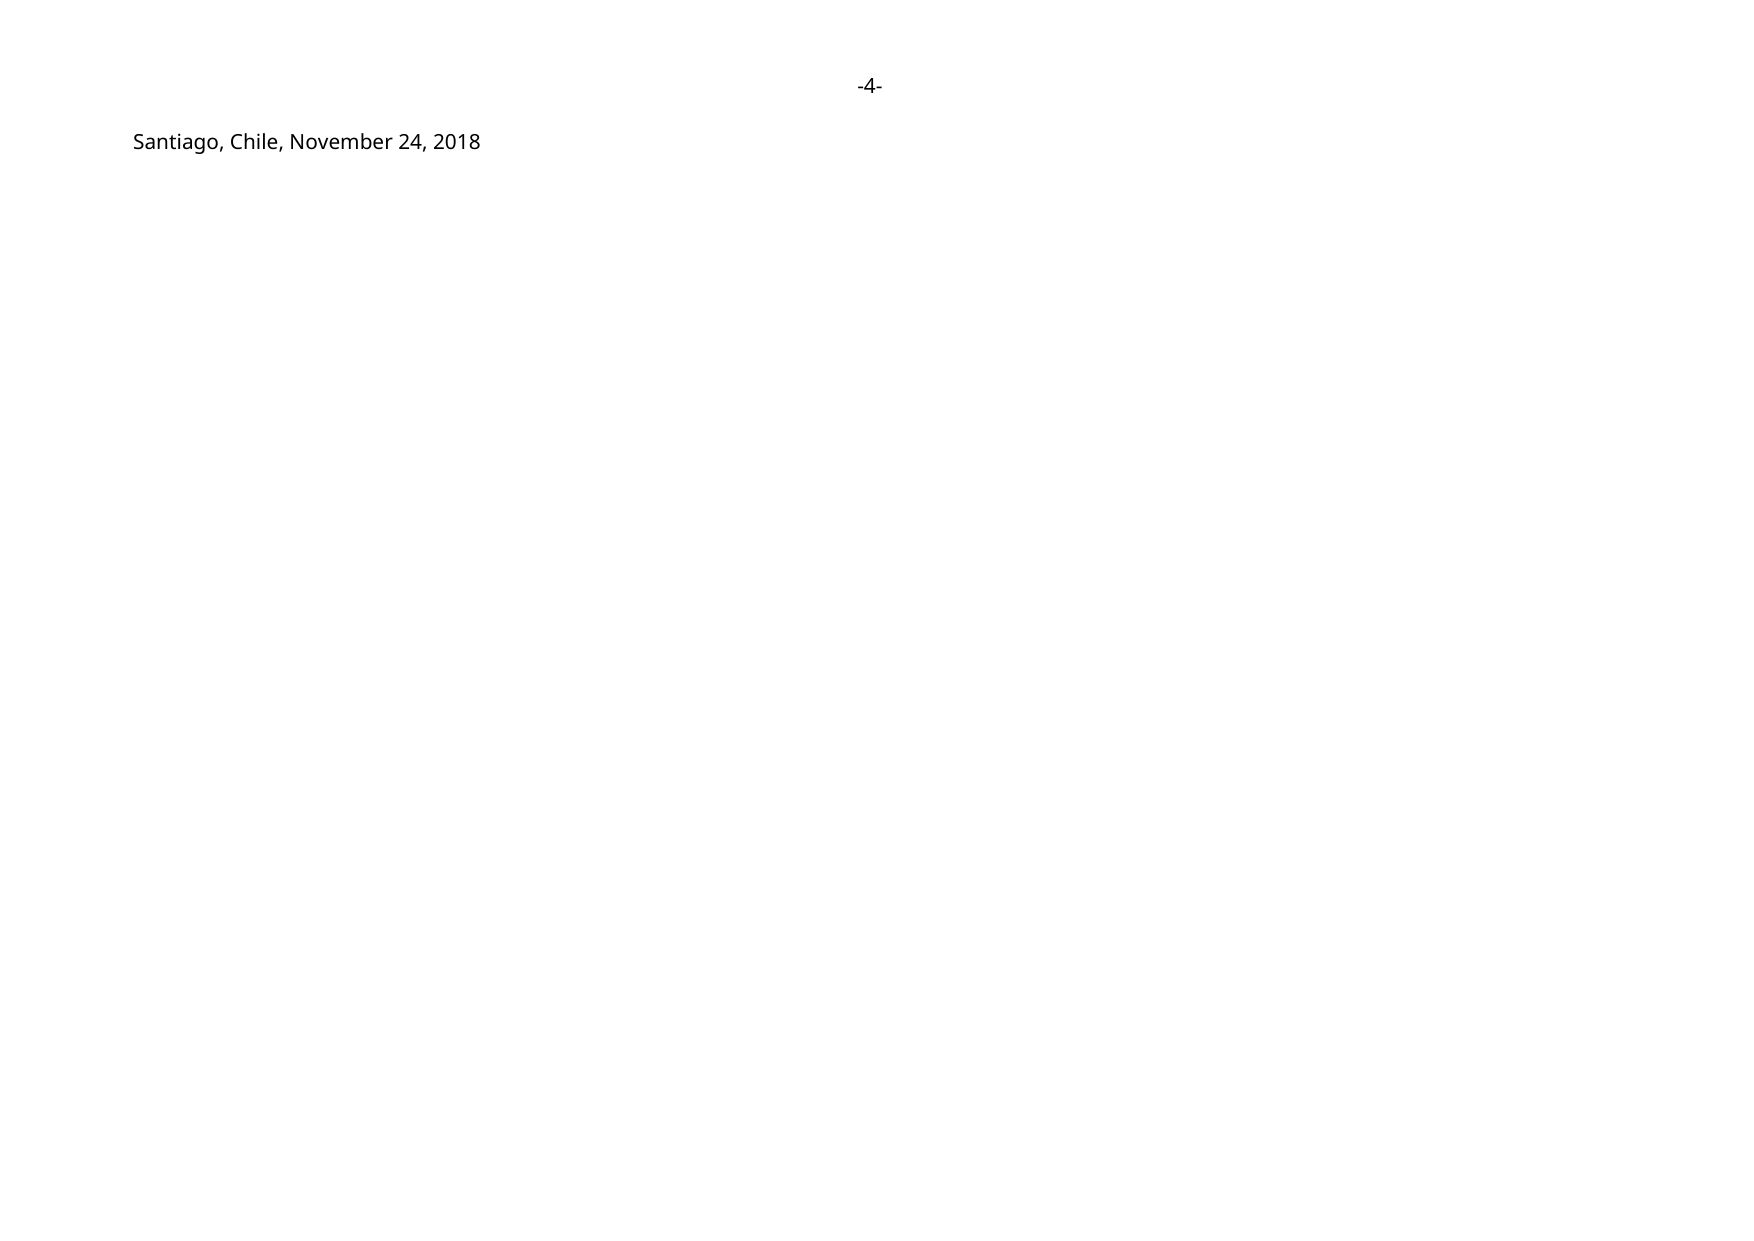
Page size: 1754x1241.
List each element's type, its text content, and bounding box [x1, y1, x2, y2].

text Santiago, Chile, November 24, 2018 [133, 127, 833, 156]
